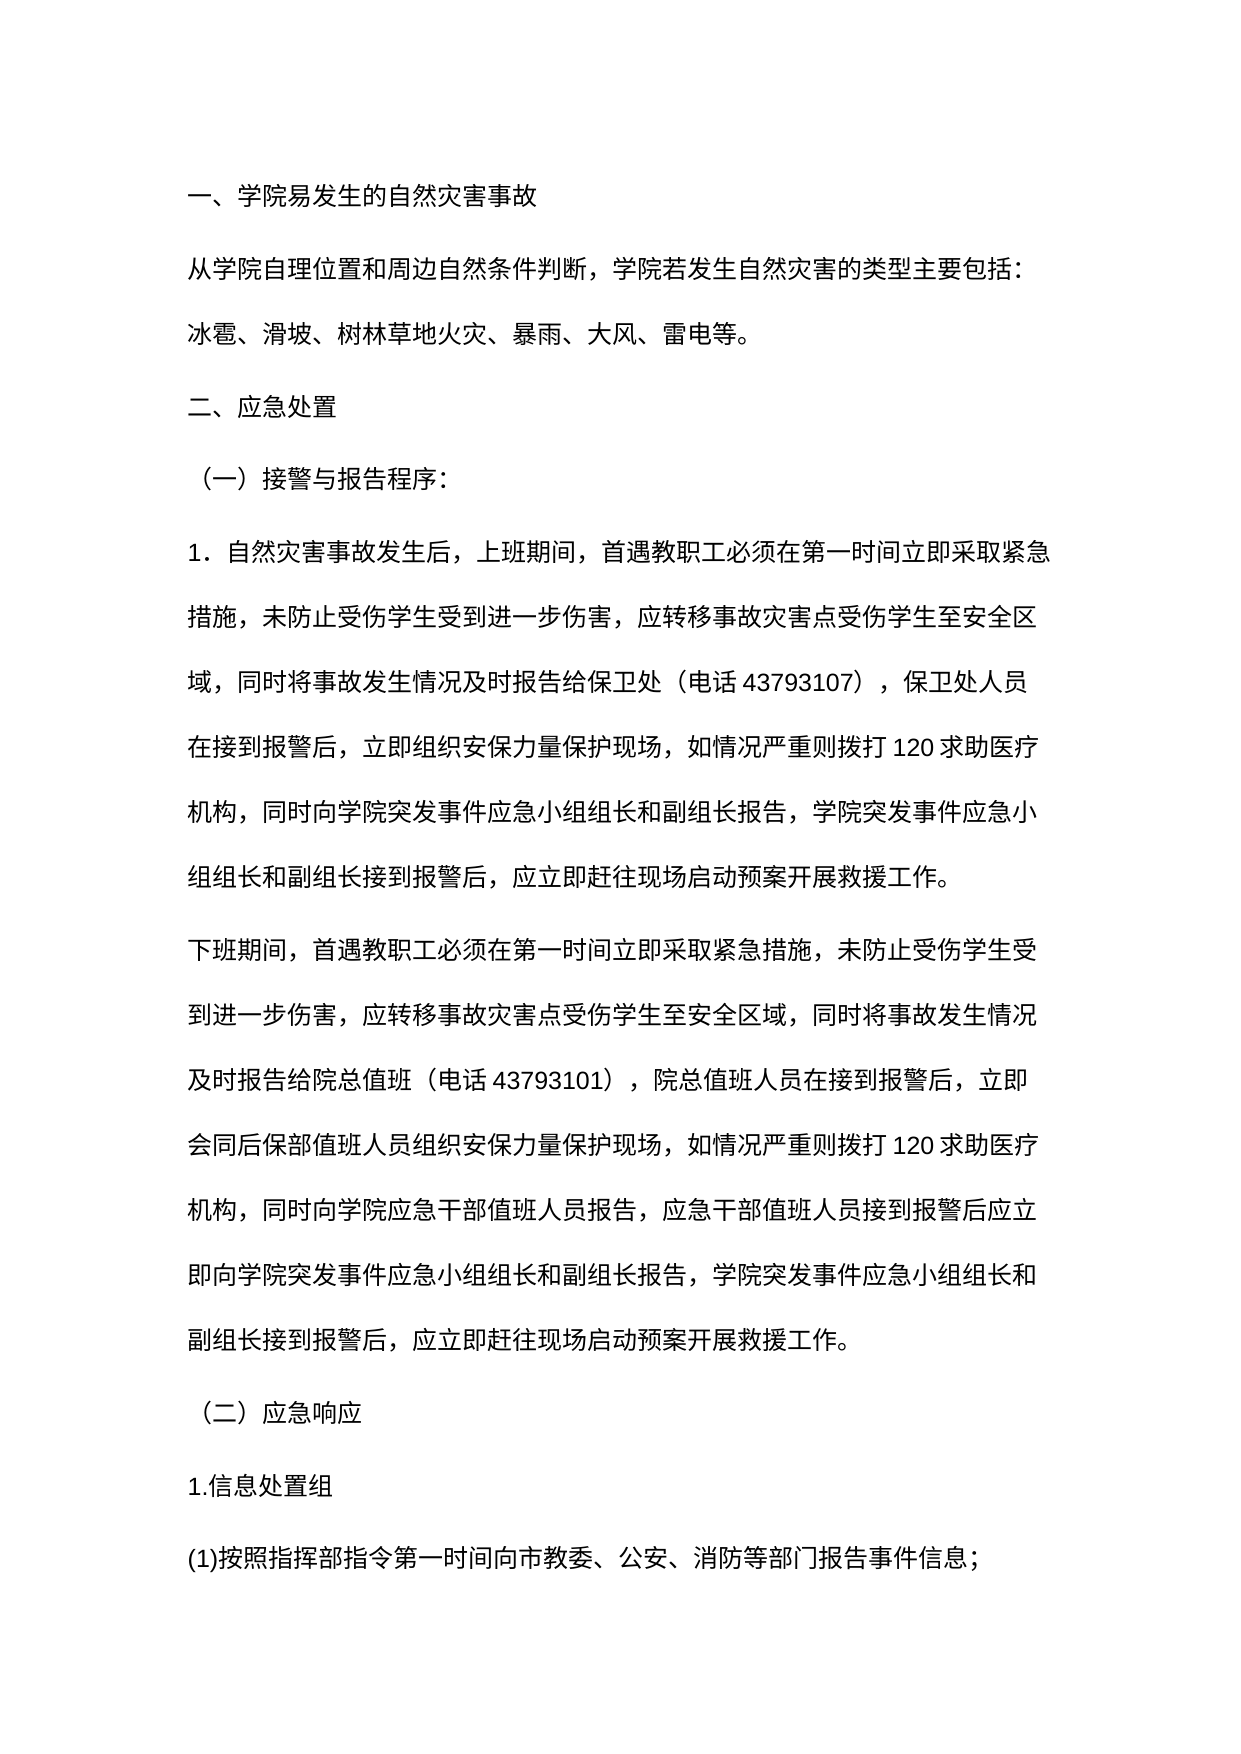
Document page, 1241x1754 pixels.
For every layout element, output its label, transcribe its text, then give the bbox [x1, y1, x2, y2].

text （一）接警与报告程序： [187, 445, 1053, 510]
text （二）应急响应 [187, 1379, 1053, 1444]
text 从学院自理位置和周边自然条件判断，学院若发生自然灾害的类型主要包括：冰雹、滑坡、树林草地火灾、暴雨、大风、雷电等。 [187, 235, 1053, 365]
text 1.信息处置组 [187, 1452, 1053, 1517]
text (1)按照指挥部指令第一时间向市教委、公安、消防等部门报告事件信息； [187, 1524, 1053, 1589]
text 一、学院易发生的自然灾害事故 [187, 162, 1053, 227]
text 二、应急处置 [187, 373, 1053, 438]
text 1．自然灾害事故发生后，上班期间，首遇教职工必须在第一时间立即采取紧急措施，未防止受伤学生受到进一步伤害，应转移事故灾害点受伤学生至安全区域，同时将事故发生情况及时报告给保卫处（电话43793107），保卫处人员在接到报警后，立即组织安保力量保护现场，如情况严重则拨打120求助医疗机构，同时向学院突发事件应急小组组长和副组长报告，学院突发事件应急小组组长和副组长接到报警后，应立即赶往现场启动预案开展救援工作。 [187, 518, 1053, 908]
text 下班期间，首遇教职工必须在第一时间立即采取紧急措施，未防止受伤学生受到进一步伤害，应转移事故灾害点受伤学生至安全区域，同时将事故发生情况及时报告给院总值班（电话43793101），院总值班人员在接到报警后，立即会同后保部值班人员组织安保力量保护现场，如情况严重则拨打120求助医疗机构，同时向学院应急干部值班人员报告，应急干部值班人员接到报警后应立即向学院突发事件应急小组组长和副组长报告，学院突发事件应急小组组长和副组长接到报警后，应立即赶往现场启动预案开展救援工作。 [187, 916, 1053, 1371]
